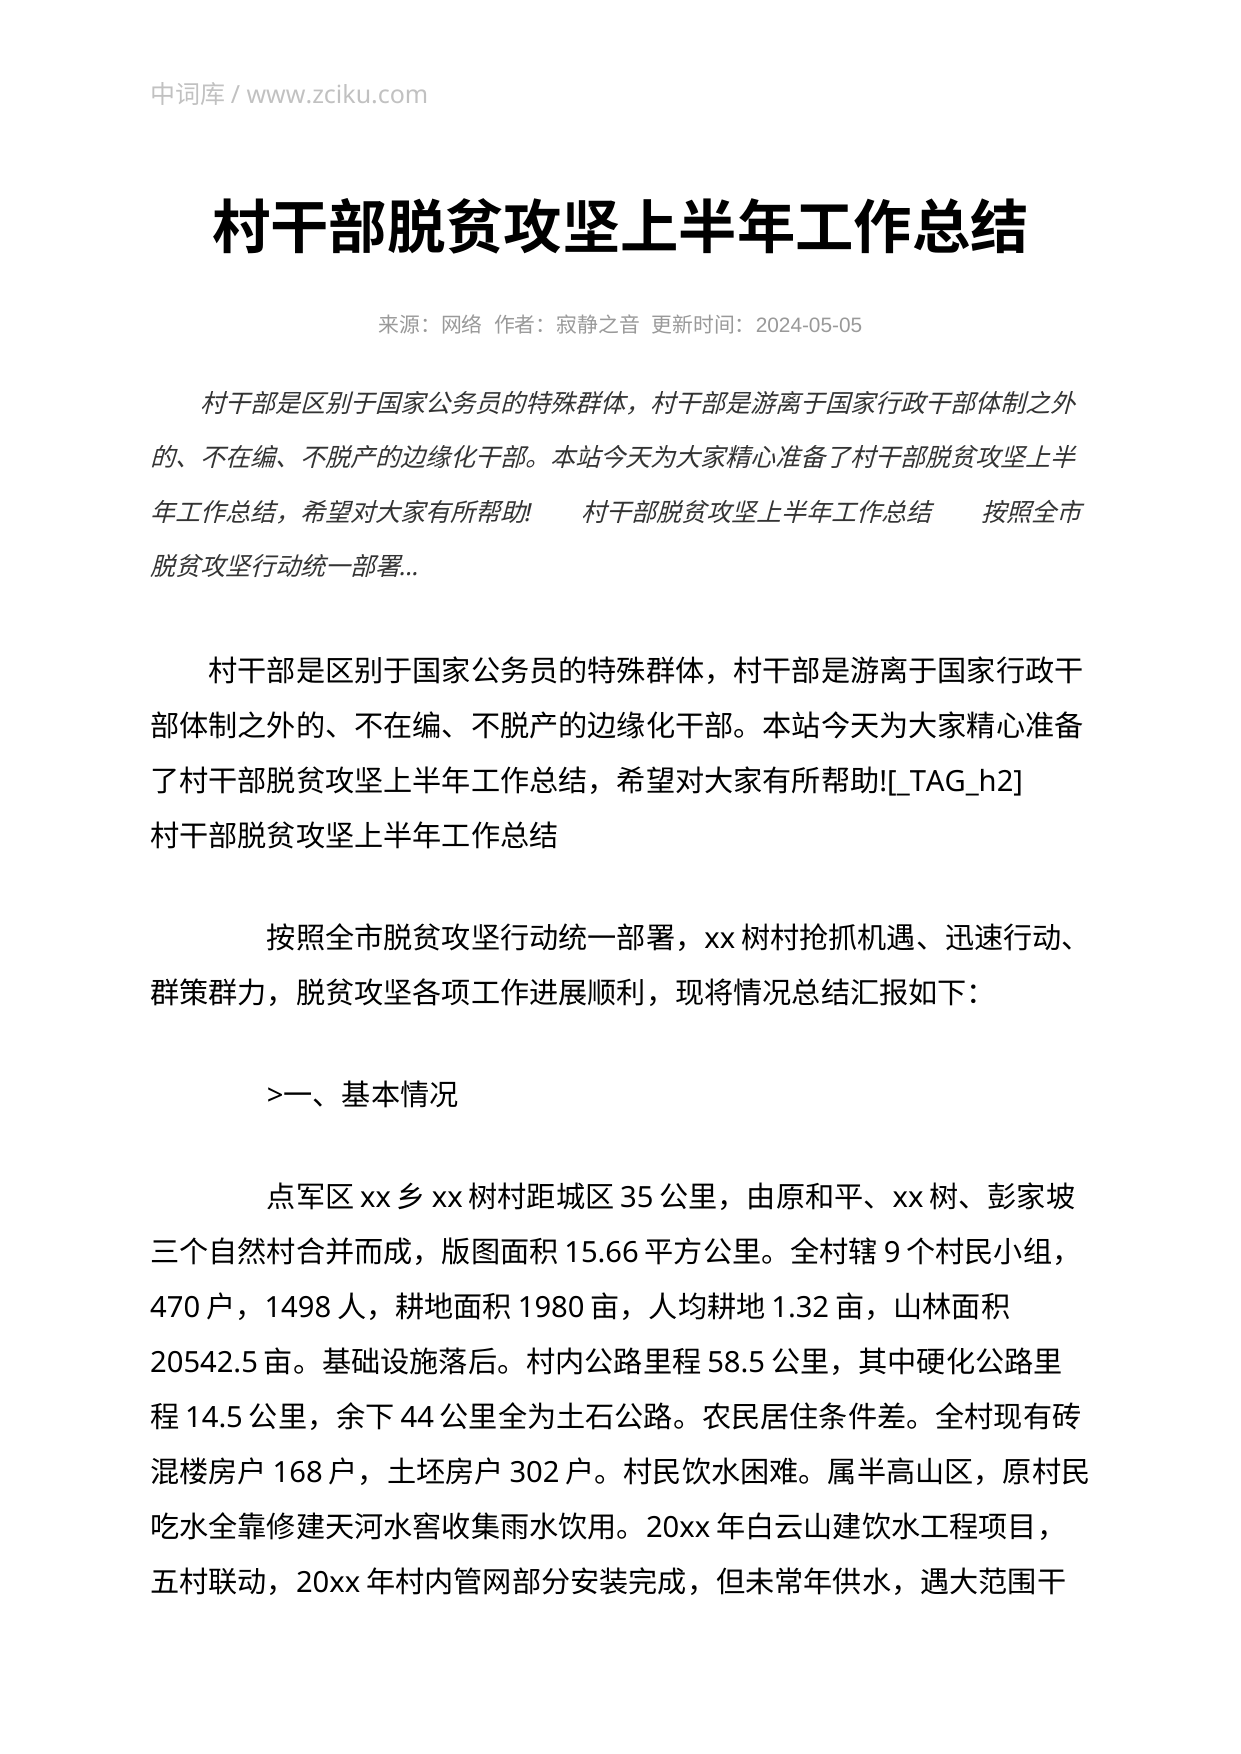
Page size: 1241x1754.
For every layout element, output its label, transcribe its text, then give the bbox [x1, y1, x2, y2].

text 按照全市脱贫攻坚行动统一部署，xx树村抢抓机遇、迅速行动、群策群力，脱贫攻坚各项工作进展顺利，现将情况总结汇报如下： [150, 914, 1090, 1012]
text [150, 1173, 1090, 1601]
subtitle 村干部脱贫攻坚上半年工作总结 [150, 181, 1090, 266]
text 村干部是区别于国家公务员的特殊群体，村干部是游离于国家行政干部体制之外的、不在编、不脱产的边缘化干部。本站今天为大家精心准备了村干部脱贫攻坚上半年工作总结，希望对大家有所帮助! 村干部脱贫攻坚上半年工作总结 按照全市脱贫攻坚行动统一部署... [150, 383, 1090, 583]
text 来源：网络 作者：寂静之音 更新时间：2024-05-05 [150, 313, 1090, 337]
text >一、基本情况 [150, 1071, 1090, 1113]
text 村干部是区别于国家公务员的特殊群体，村干部是游离于国家行政干部体制之外的、不在编、不脱产的边缘化干部。本站今天为大家精心准备了村干部脱贫攻坚上半年工作总结，希望对大家有所帮助![_TAG_h2] 村干部脱贫攻坚上半年工作总结 [150, 648, 1090, 855]
